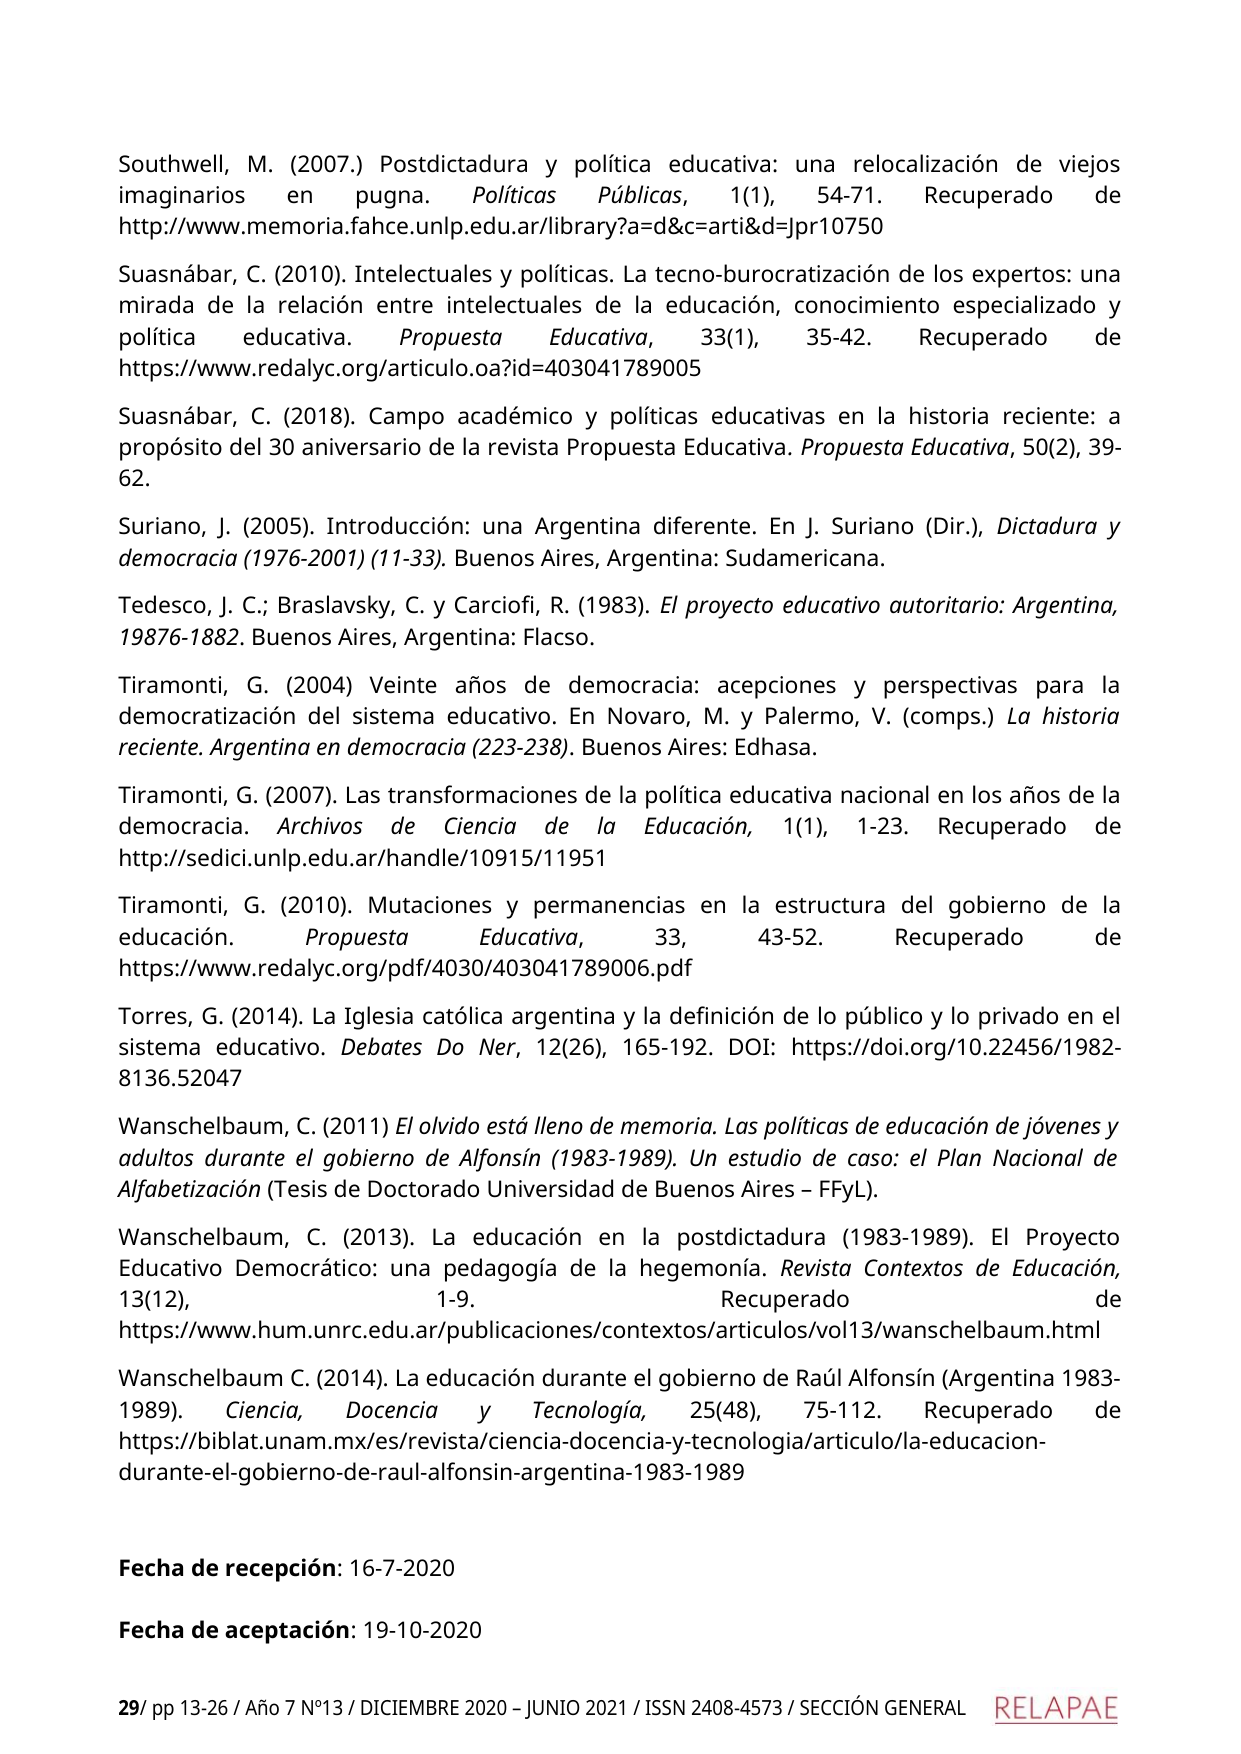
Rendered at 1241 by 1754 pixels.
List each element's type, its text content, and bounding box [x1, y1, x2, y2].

text Fecha de aceptación: 19-10-2020 [118, 1614, 1122, 1646]
picture [989, 1687, 1118, 1726]
text Wanschelbaum C. (2014). La educación durante el gobierno de Raúl Alfonsín (Argentina 1983-1989). Ciencia, Docencia y Tecnología, 25(48), 75-112. Recuperado de https://biblat.unam.mx/es/revista/ciencia-docencia-y-tecnologia/articulo/la-educacion-durante-el-gobierno-de-raul-alfonsin-argentina-1983-1989 [118, 1362, 1122, 1487]
text Torres, G. (2014). La Iglesia católica argentina y la definición de lo público y lo privado en el sistema educativo. Debates Do Ner, 12(26), 165-192. DOI: https://doi.org/10.22456/1982-8136.52047 [118, 1000, 1122, 1093]
text Tiramonti, G. (2010). Mutaciones y permanencias en la estructura del gobierno de la educación. Propuesta Educativa, 33, 43-52. Recuperado de https://www.redalyc.org/pdf/4030/403041789006.pdf [118, 889, 1122, 983]
text Tiramonti, G. (2007). Las transformaciones de la política educativa nacional en los años de la democracia. Archivos de Ciencia de la Educación, 1(1), 1-23. Recuperado de http://sedici.unlp.edu.ar/handle/10915/11951 [118, 779, 1122, 873]
text Suasnábar, C. (2018). Campo académico y políticas educativas en la historia reciente: a propósito del 30 aniversario de la revista Propuesta Educativa. Propuesta Educativa, 50(2), 39-62. [118, 400, 1122, 493]
text Wanschelbaum, C. (2013). La educación en la postdictadura (1983-1989). El Proyecto Educativo Democrático: una pedagogía de la hegemonía. Revista Contextos de Educación, 13(12), 1-9. Recuperado de https://www.hum.unrc.edu.ar/publicaciones/contextos/articulos/vol13/wanschelbaum.html [118, 1221, 1122, 1346]
text Tiramonti, G. (2004) Veinte años de democracia: acepciones y perspectivas para la democratización del sistema educativo. En Novaro, M. y Palermo, V. (comps.) La historia reciente. Argentina en democracia (223-238). Buenos Aires: Edhasa. [118, 668, 1122, 762]
text Fecha de recepción: 16-7-2020 [118, 1552, 1122, 1583]
text Suasnábar, C. (2010). Intelectuales y políticas. La tecno-burocratización de los expertos: una mirada de la relación entre intelectuales de la educación, conocimiento especializado y política educativa. Propuesta Educativa, 33(1), 35-42. Recuperado de https://www.redalyc.org/articulo.oa?id=403041789005 [118, 258, 1122, 383]
text Southwell, M. (2007.) Postdictadura y política educativa: una relocalización de viejos imaginarios en pugna. Políticas Públicas, 1(1), 54-71. Recuperado de http://www.memoria.fahce.unlp.edu.ar/library?a=d&c=arti&d=Jpr10750 [118, 148, 1122, 241]
text Wanschelbaum, C. (2011) El olvido está lleno de memoria. Las políticas de educación de jóvenes y adultos durante el gobierno de Alfonsín (1983-1989). Un estudio de caso: el Plan Nacional de Alfabetización (Tesis de Doctorado Universidad de Buenos Aires – FFyL). [118, 1110, 1122, 1204]
text Suriano, J. (2005). Introducción: una Argentina diferente. En J. Suriano (Dir.), Dictadura y democracia (1976-2001) (11-33). Buenos Aires, Argentina: Sudamericana. [118, 510, 1122, 573]
text Tedesco, J. C.; Braslavsky, C. y Carciofi, R. (1983). El proyecto educativo autoritario: Argentina, 19876-1882. Buenos Aires, Argentina: Flacso. [118, 589, 1122, 652]
